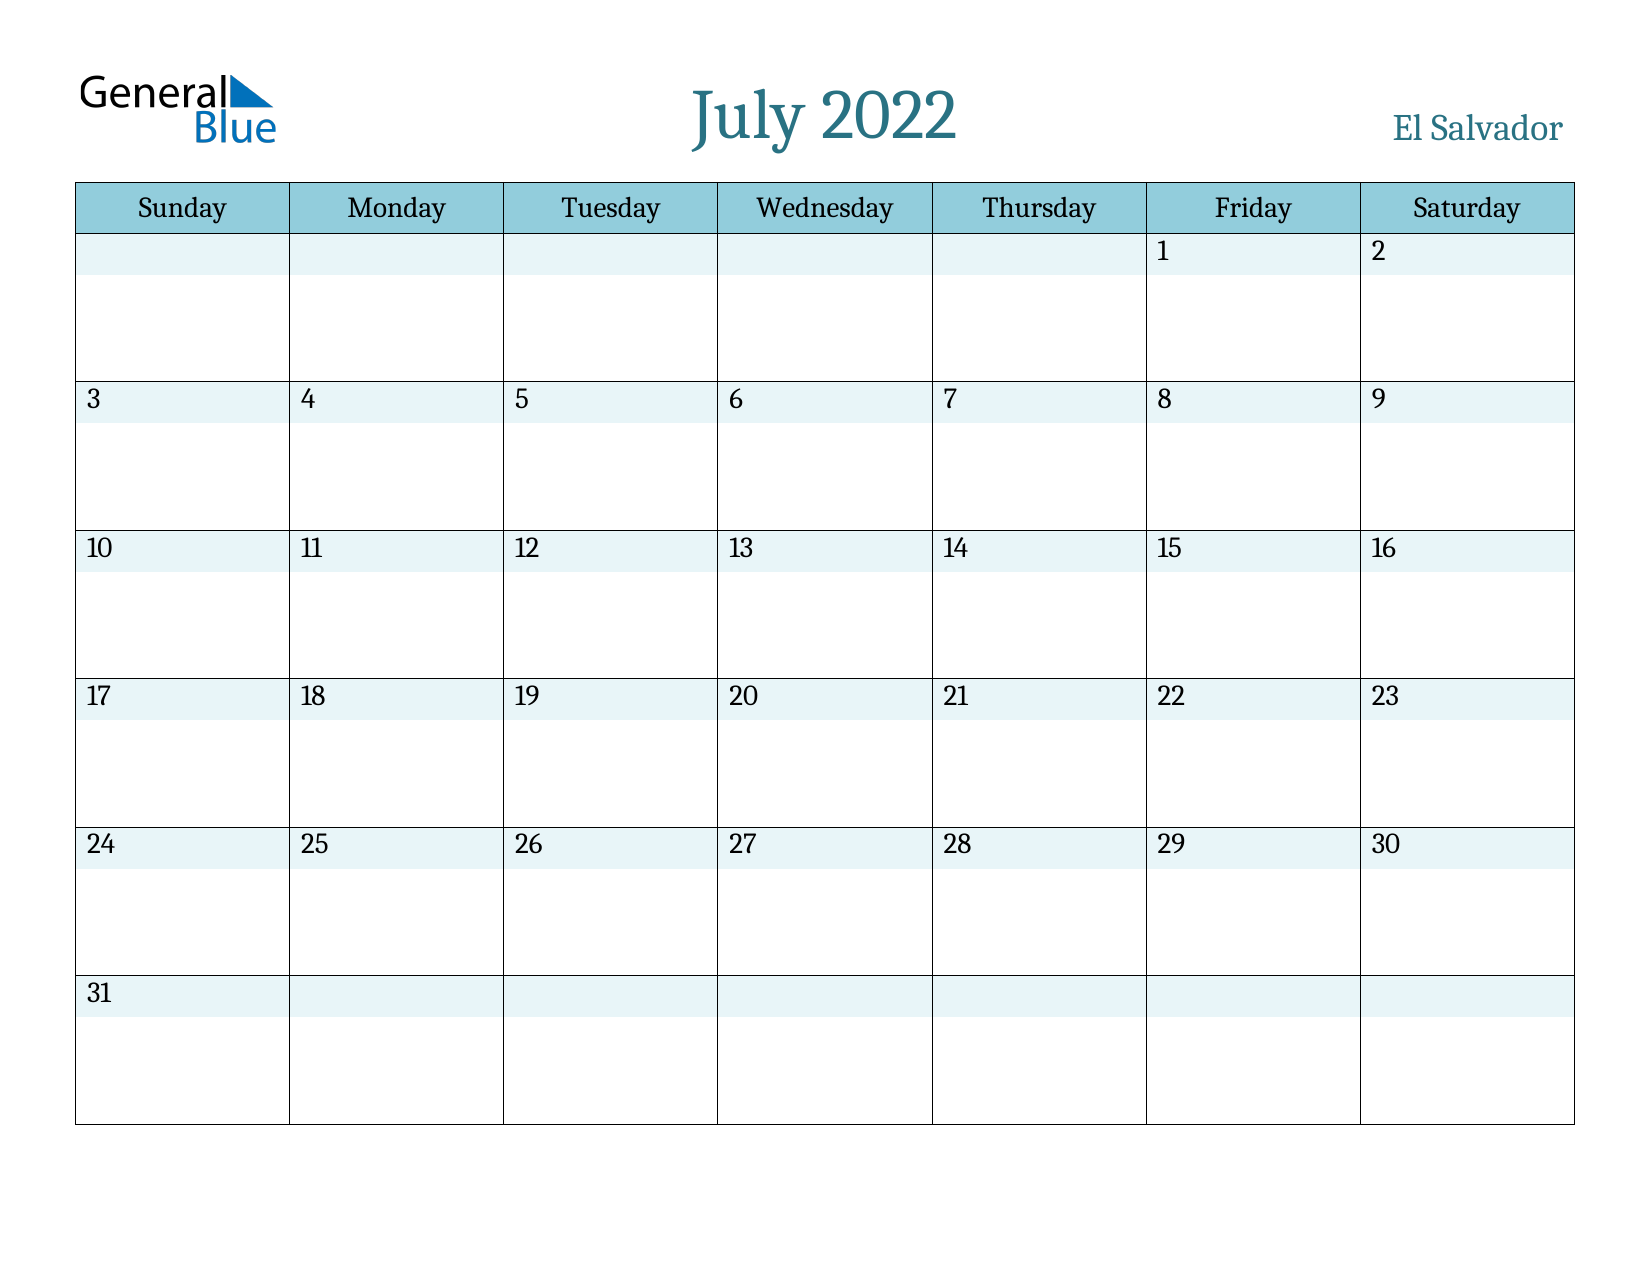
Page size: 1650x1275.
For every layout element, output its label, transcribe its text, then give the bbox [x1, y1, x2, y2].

table_cell [933, 869, 1146, 975]
table_cell Wednesday [718, 183, 932, 233]
table_cell [718, 869, 932, 975]
table_cell [504, 1017, 717, 1123]
table_cell [504, 572, 717, 678]
table_cell [76, 234, 289, 275]
table_cell 8 [1147, 382, 1360, 423]
table_cell Tuesday [504, 183, 717, 233]
table_cell 18 [290, 679, 503, 720]
table_cell 21 [933, 679, 1146, 720]
table_cell [1361, 275, 1574, 381]
table_cell 27 [718, 828, 932, 869]
table_cell 12 [504, 531, 717, 572]
table_cell 9 [1361, 382, 1574, 423]
table_cell [1361, 572, 1574, 678]
table_cell 25 [290, 828, 503, 869]
table_cell [290, 976, 503, 1017]
table_header July 2022 [504, 75, 1146, 182]
table_cell 16 [1361, 531, 1574, 572]
table_cell [933, 976, 1146, 1017]
table_cell [1147, 275, 1360, 381]
table_cell 23 [1361, 679, 1574, 720]
table_cell [1147, 1017, 1360, 1123]
table_cell 10 [76, 531, 289, 572]
table_cell [290, 234, 503, 275]
table_cell [933, 572, 1146, 678]
table_cell [1361, 1017, 1574, 1123]
table_cell [504, 234, 717, 275]
table_cell [290, 1017, 503, 1123]
table_cell [1361, 976, 1574, 1017]
table_cell 5 [504, 382, 717, 423]
table_cell [1147, 423, 1360, 530]
table_cell [76, 275, 289, 381]
table_cell 26 [504, 828, 717, 869]
table_cell 30 [1361, 828, 1574, 869]
table_cell 19 [504, 679, 717, 720]
table_cell Thursday [933, 183, 1146, 233]
table_cell 4 [290, 382, 503, 423]
table_cell [76, 423, 289, 530]
table_cell 14 [933, 531, 1146, 572]
table_cell 29 [1147, 828, 1360, 869]
table_cell 13 [718, 531, 932, 572]
table_cell [1361, 423, 1574, 530]
table_cell 7 [933, 382, 1146, 423]
table_cell [504, 423, 717, 530]
table_cell 24 [76, 828, 289, 869]
table_cell [718, 275, 932, 381]
table_cell [504, 869, 717, 975]
table_cell 2 [1361, 234, 1574, 275]
table_cell Saturday [1361, 183, 1574, 233]
table_cell [718, 234, 932, 275]
table_cell [1147, 976, 1360, 1017]
table_cell [290, 869, 503, 975]
table_cell 1 [1147, 234, 1360, 275]
table_cell 28 [933, 828, 1146, 869]
table_cell 20 [718, 679, 932, 720]
table_cell [76, 1017, 289, 1123]
table_cell 11 [290, 531, 503, 572]
table_cell 22 [1147, 679, 1360, 720]
table_cell 17 [76, 679, 289, 720]
table_cell [290, 423, 503, 530]
table_cell 15 [1147, 531, 1360, 572]
table_cell 3 [76, 382, 289, 423]
table_cell Friday [1147, 183, 1360, 233]
picture [80, 75, 276, 143]
table_cell [290, 720, 503, 827]
table_cell [1147, 720, 1360, 827]
table_cell [1147, 869, 1360, 975]
table_cell [1361, 720, 1574, 827]
table_header [76, 75, 503, 182]
table_cell 31 [76, 976, 289, 1017]
table_cell [76, 869, 289, 975]
table_cell [718, 1017, 932, 1123]
table_cell [290, 275, 503, 381]
table_cell [1361, 869, 1574, 975]
table_cell [718, 423, 932, 530]
table_cell [933, 720, 1146, 827]
table_cell [290, 572, 503, 678]
table_cell [504, 275, 717, 381]
table_header El Salvador [1146, 75, 1574, 182]
table_cell [718, 572, 932, 678]
table_cell [504, 720, 717, 827]
table_cell Sunday [76, 183, 289, 233]
table_cell [76, 572, 289, 678]
table_cell Monday [290, 183, 503, 233]
table_cell [933, 234, 1146, 275]
table_cell [504, 976, 717, 1017]
table_cell [76, 720, 289, 827]
table_cell [933, 275, 1146, 381]
table_cell [1147, 572, 1360, 678]
table_cell [718, 976, 932, 1017]
table_cell [933, 423, 1146, 530]
table_cell 6 [718, 382, 932, 423]
table_cell [933, 1017, 1146, 1123]
table_cell [718, 720, 932, 827]
